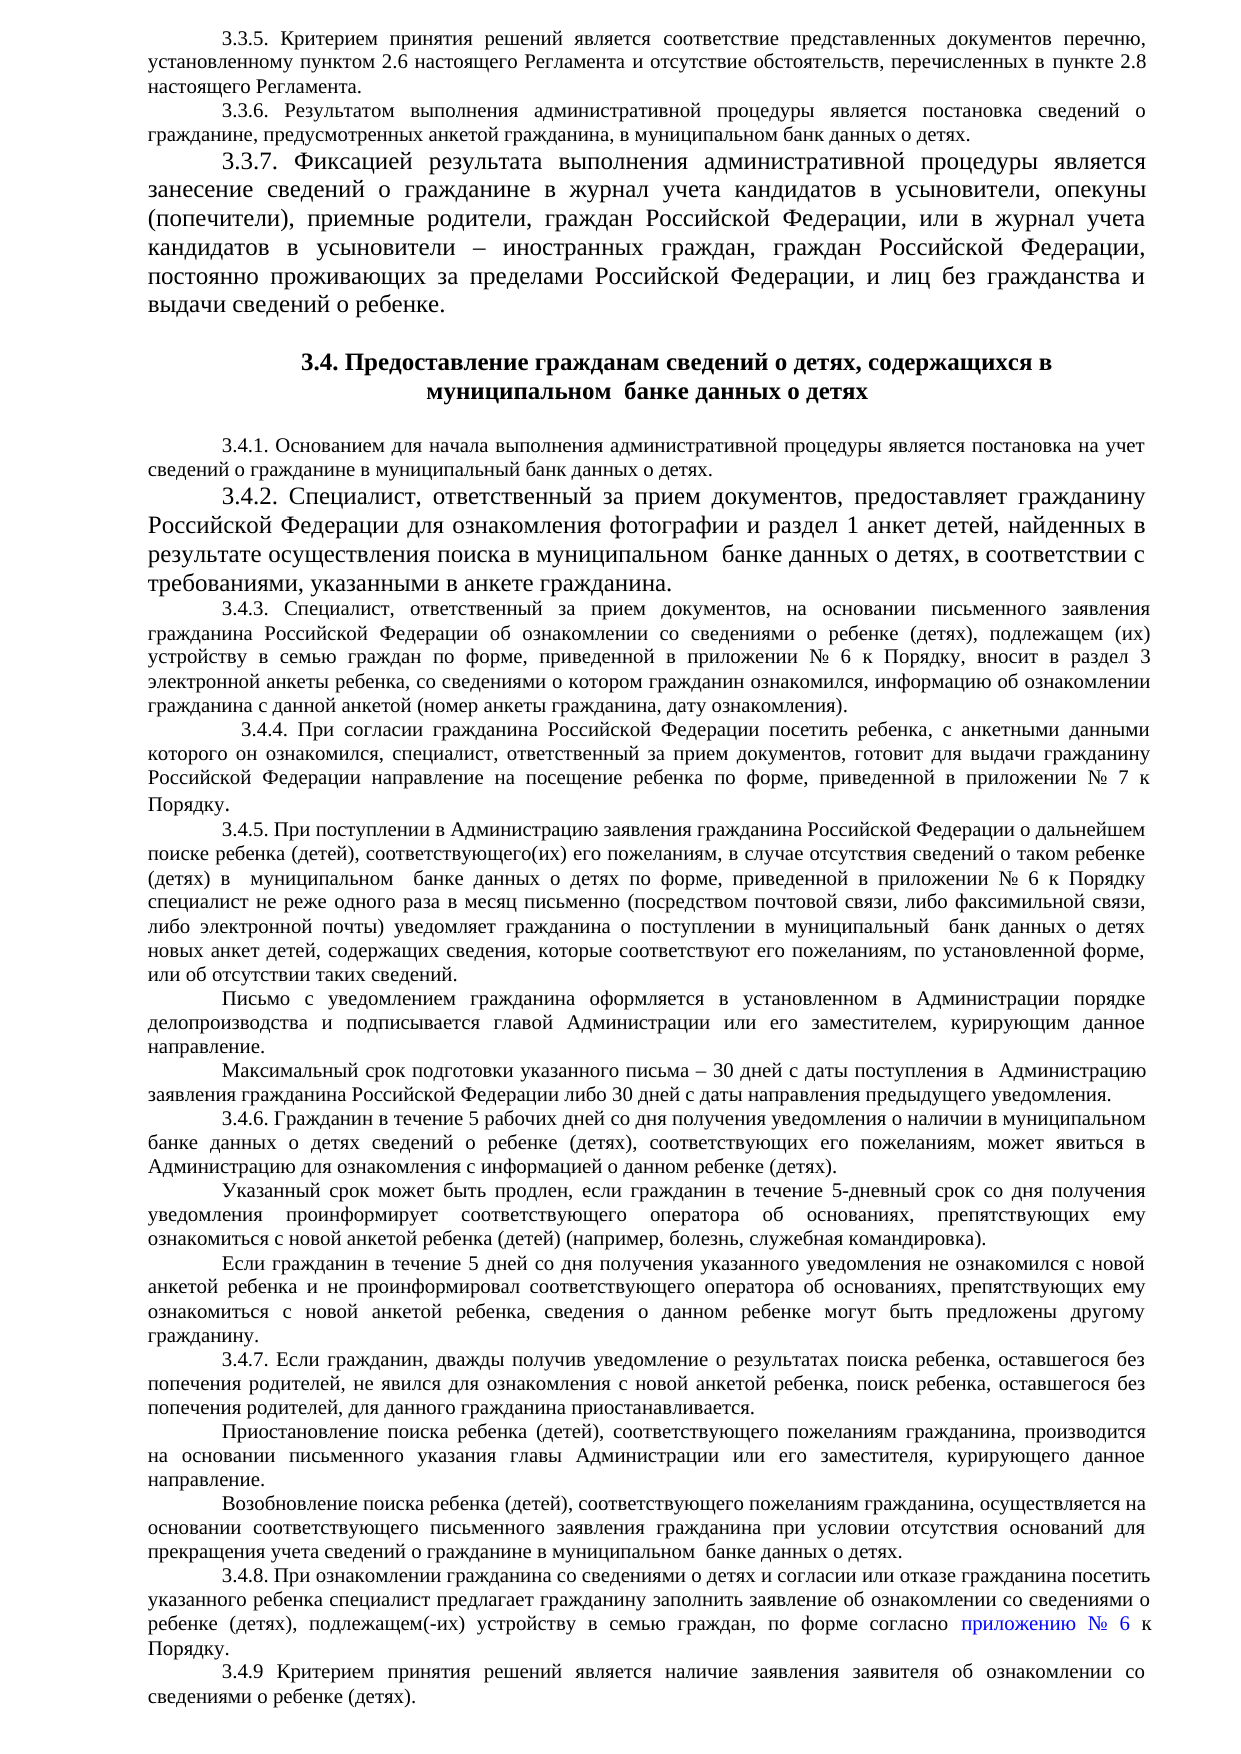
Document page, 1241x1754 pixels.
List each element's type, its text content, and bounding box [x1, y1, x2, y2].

text Если гражданин в течение 5 дней со дня получения указанного уведомления не ознакомился с новой анкетой ребенка и не проинформировал соответствующего оператора об основаниях, препятствующих ему ознакомиться с новой анкетой ребенка, сведения о данном ребенке могут быть предложены другому гражданину. [148, 1250, 1146, 1347]
text 3.4.7. Если гражданин, дважды получив уведомление о результатах поиска ребенка, оставшегося без попечения родителей, не явился для ознакомления с новой анкетой ребенка, поиск ребенка, оставшегося без попечения родителей, для данного гражданина приостанавливается. [148, 1347, 1146, 1419]
text 3.4.9 Критерием принятия решений является наличие заявления заявителя об ознакомлении со сведениями о ребенке (детях). [148, 1659, 1146, 1708]
text 3.4.2. Специалист, ответственный за прием документов, предоставляет гражданину Российской Федерации для ознакомления фотографии и раздел 1 анкет детей, найденных в результате осуществления поиска в муниципальном банке данных о детях, в соответствии с требованиями, указанными в анкете гражданина. [148, 481, 1146, 596]
text 3.4.4. При согласии гражданина Российской Федерации посетить ребенка, с анкетными данными которого он ознакомился, специалист, ответственный за прием документов, готовит для выдачи гражданину Российской Федерации направление на посещение ребенка по форме, приведенной в приложении № 7 к Порядку. [148, 717, 1152, 817]
text Возобновление поиска ребенка (детей), соответствующего пожеланиям гражданина, осуществляется на основании соответствующего письменного заявления гражданина при условии отсутствия оснований для прекращения учета сведений о гражданине в муниципальном банке данных о детях. [148, 1491, 1146, 1563]
text Максимальный срок подготовки указанного письма – 30 дней с даты поступления в Администрацию заявления гражданина Российской Федерации либо 30 дней с даты направления предыдущего уведомления. [148, 1058, 1146, 1106]
text Письмо с уведомлением гражданина оформляется в установленном в Администрации порядке делопроизводства и подписывается главой Администрации или его заместителем, курирующим данное направление. [148, 986, 1146, 1058]
text Указанный срок может быть продлен, если гражданин в течение 5-дневный срок со дня получения уведомления проинформирует соответствующего оператора об основаниях, препятствующих ему ознакомиться с новой анкетой ребенка (детей) (например, болезнь, служебная командировка). [148, 1178, 1146, 1250]
text 3.3.5. Критерием принятия решений является соответствие представленных документов перечню, установленному пунктом 2.6 настоящего Регламента и отсутствие обстоятельств, перечисленных в пункте 2.8 настоящего Регламента. [148, 25, 1146, 98]
text 3.3.7. Фиксацией результата выполнения административной процедуры является занесение сведений о гражданине в журнал учета кандидатов в усыновители, опекуны (попечители), приемные родители, граждан Российской Федерации, или в журнал учета кандидатов в усыновители – иностранных граждан, граждан Российской Федерации, постоянно проживающих за пределами Российской Федерации, и лиц без гражданства и выдачи сведений о ребенке. [148, 146, 1146, 318]
text 3.4.5. При поступлении в Администрацию заявления гражданина Российской Федерации о дальнейшем поиске ребенка (детей), соответствующего(их) его пожеланиям, в случае отсутствия сведений о таком ребенке (детях) в муниципальном банке данных о детях по форме, приведенной в приложении № 6 к Порядку специалист не реже одного раза в месяц письменно (посредством почтовой связи, либо факсимильной связи, либо электронной почты) уведомляет гражданина о поступлении в муниципальный банк данных о детях новых анкет детей, содержащих сведения, которые соответствуют его пожеланиям, по установленной форме, или об отсутствии таких сведений. [148, 817, 1146, 986]
text 3.3.6. Результатом выполнения административной процедуры является постановка сведений о гражданине, предусмотренных анкетой гражданина, в муниципальном банк данных о детях. [148, 98, 1146, 146]
text 3.4.3. Специалист, ответственный за прием документов, на основании письменного заявления гражданина Российской Федерации об ознакомлении со сведениями о ребенке (детях), подлежащем (их) устройству в семью граждан по форме, приведенной в приложении № 6 к Порядку, вносит в раздел 3 электронной анкеты ребенка, со сведениями о котором гражданин ознакомился, информацию об ознакомлении гражданина с данной анкетой (номер анкеты гражданина, дату ознакомления). [148, 596, 1152, 717]
text 3.4.8. При ознакомлении гражданина со сведениями о детях и согласии или отказе гражданина посетить указанного ребенка специалист предлагает гражданину заполнить заявление об ознакомлении со сведениями о ребенке (детях), подлежащем(-их) устройству в семью граждан, по форме согласно приложению № 6 к Порядку. [148, 1563, 1152, 1659]
text 3.4. Предоставление гражданам сведений о детях, содержащихся в муниципальном банке данных о детях [148, 347, 1146, 404]
text 3.4.6. Гражданин в течение 5 рабочих дней со дня получения уведомления о наличии в муниципальном банке данных о детях сведений о ребенке (детях), соответствующих его пожеланиям, может явиться в Администрацию для ознакомления с информацией о данном ребенке (детях). [148, 1106, 1146, 1178]
text 3.4.1. Основанием для начала выполнения административной процедуры является постановка на учет сведений о гражданине в муниципальный банк данных о детях. [148, 433, 1146, 481]
text Приостановление поиска ребенка (детей), соответствующего пожеланиям гражданина, производится на основании письменного указания главы Администрации или его заместителя, курирующего данное направление. [148, 1419, 1146, 1491]
